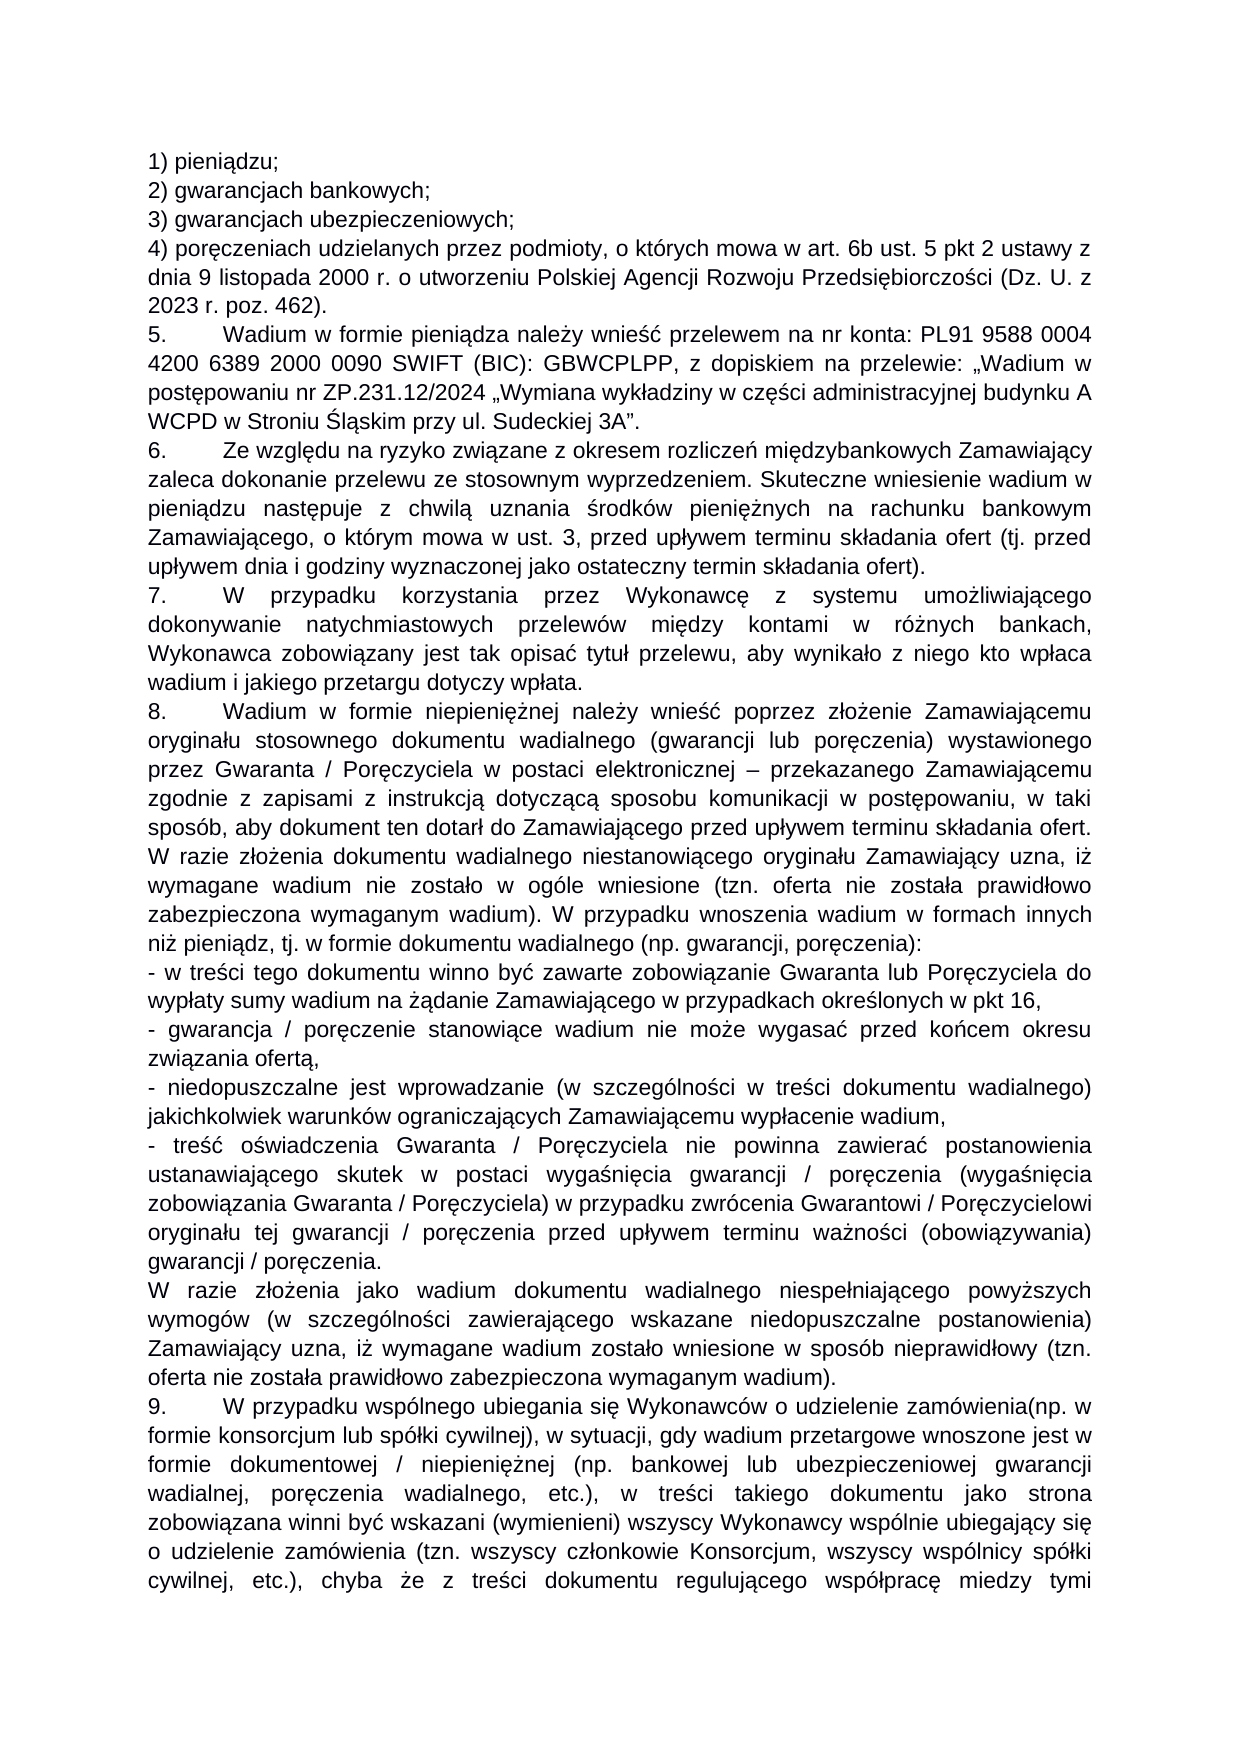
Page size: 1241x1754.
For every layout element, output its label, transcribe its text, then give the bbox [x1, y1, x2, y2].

text 5. Wadium w formie pieniądza należy wnieść przelewem na nr konta: PL91 9588 0004 4200 6389 2000 0090 SWIFT (BIC): GBWCPLPP, z dopiskiem na przelewie: „Wadium w postępowaniu nr ZP.231.12/2024 „Wymiana wykładziny w części administracyjnej budynku A WCPD w Stroniu Śląskim przy ul. Sudeckiej 3A”. [148, 321, 1092, 435]
text 8. Wadium w formie niepieniężnej należy wnieść poprzez złożenie Zamawiającemu oryginału stosownego dokumentu wadialnego (gwarancji lub poręczenia) wystawionego przez Gwaranta / Poręczyciela w postaci elektronicznej – przekazanego Zamawiającemu zgodnie z zapisami z instrukcją dotyczącą sposobu komunikacji w postępowaniu, w taki sposób, aby dokument ten dotarł do Zamawiającego przed upływem terminu składania ofert. W razie złożenia dokumentu wadialnego niestanowiącego oryginału Zamawiający uzna, iż wymagane wadium nie zostało w ogóle wniesione (tzn. oferta nie została prawidłowo zabezpieczona wymaganym wadium). W przypadku wnoszenia wadium w formach innych niż pieniądz, tj. w formie dokumentu wadialnego (np. gwarancji, poręczenia): [148, 698, 1092, 956]
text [148, 1393, 1092, 1593]
text W razie złożenia jako wadium dokumentu wadialnego niespełniającego powyższych wymogów (w szczególności zawierającego wskazane niedopuszczalne postanowienia) Zamawiający uzna, iż wymagane wadium zostało wniesione w sposób nieprawidłowy (tzn. oferta nie została prawidłowo zabezpieczona wymaganym wadium). [148, 1277, 1092, 1390]
text - niedopuszczalne jest wprowadzanie (w szczególności w treści dokumentu wadialnego) jakichkolwiek warunków ograniczających Zamawiającemu wypłacenie wadium, [148, 1074, 1092, 1130]
text - w treści tego dokumentu winno być zawarte zobowiązanie Gwaranta lub Poręczyciela do wypłaty sumy wadium na żądanie Zamawiającego w przypadkach określonych w pkt 16, [148, 958, 1092, 1014]
text - treść oświadczenia Gwaranta / Poręczyciela nie powinna zawierać postanowienia ustanawiającego skutek w postaci wygaśnięcia gwarancji / poręczenia (wygaśnięcia zobowiązania Gwaranta / Poręczyciela) w przypadku zwrócenia Gwarantowi / Poręczycielowi oryginału tej gwarancji / poręczenia przed upływem terminu ważności (obowiązywania) gwarancji / poręczenia. [148, 1132, 1092, 1274]
text - gwarancja / poręczenie stanowiące wadium nie może wygasać przed końcem okresu związania ofertą, [148, 1016, 1092, 1072]
text 2) gwarancjach bankowych; [148, 177, 1092, 203]
text 4) poręczeniach udzielanych przez podmioty, o których mowa w art. 6b ust. 5 pkt 2 ustawy z dnia 9 listopada 2000 r. o utworzeniu Polskiej Agencji Rozwoju Przedsiębiorczości (Dz. U. z 2023 r. poz. 462). [148, 234, 1092, 319]
text 3) gwarancjach ubezpieczeniowych; [148, 206, 1092, 232]
text 6. Ze względu na ryzyko związane z okresem rozliczeń międzybankowych Zamawiający zaleca dokonanie przelewu ze stosownym wyprzedzeniem. Skuteczne wniesienie wadium w pieniądzu następuje z chwilą uznania środków pieniężnych na rachunku bankowym Zamawiającego, o którym mowa w ust. 3, przed upływem terminu składania ofert (tj. przed upływem dnia i godziny wyznaczonej jako ostateczny termin składania ofert). [148, 437, 1092, 579]
text 7. W przypadku korzystania przez Wykonawcę z systemu umożliwiającego dokonywanie natychmiastowych przelewów między kontami w różnych bankach, Wykonawca zobowiązany jest tak opisać tytuł przelewu, aby wynikało z niego kto wpłaca wadium i jakiego przetargu dotyczy wpłata. [148, 582, 1092, 695]
text 1) pieniądzu; [148, 148, 1092, 174]
